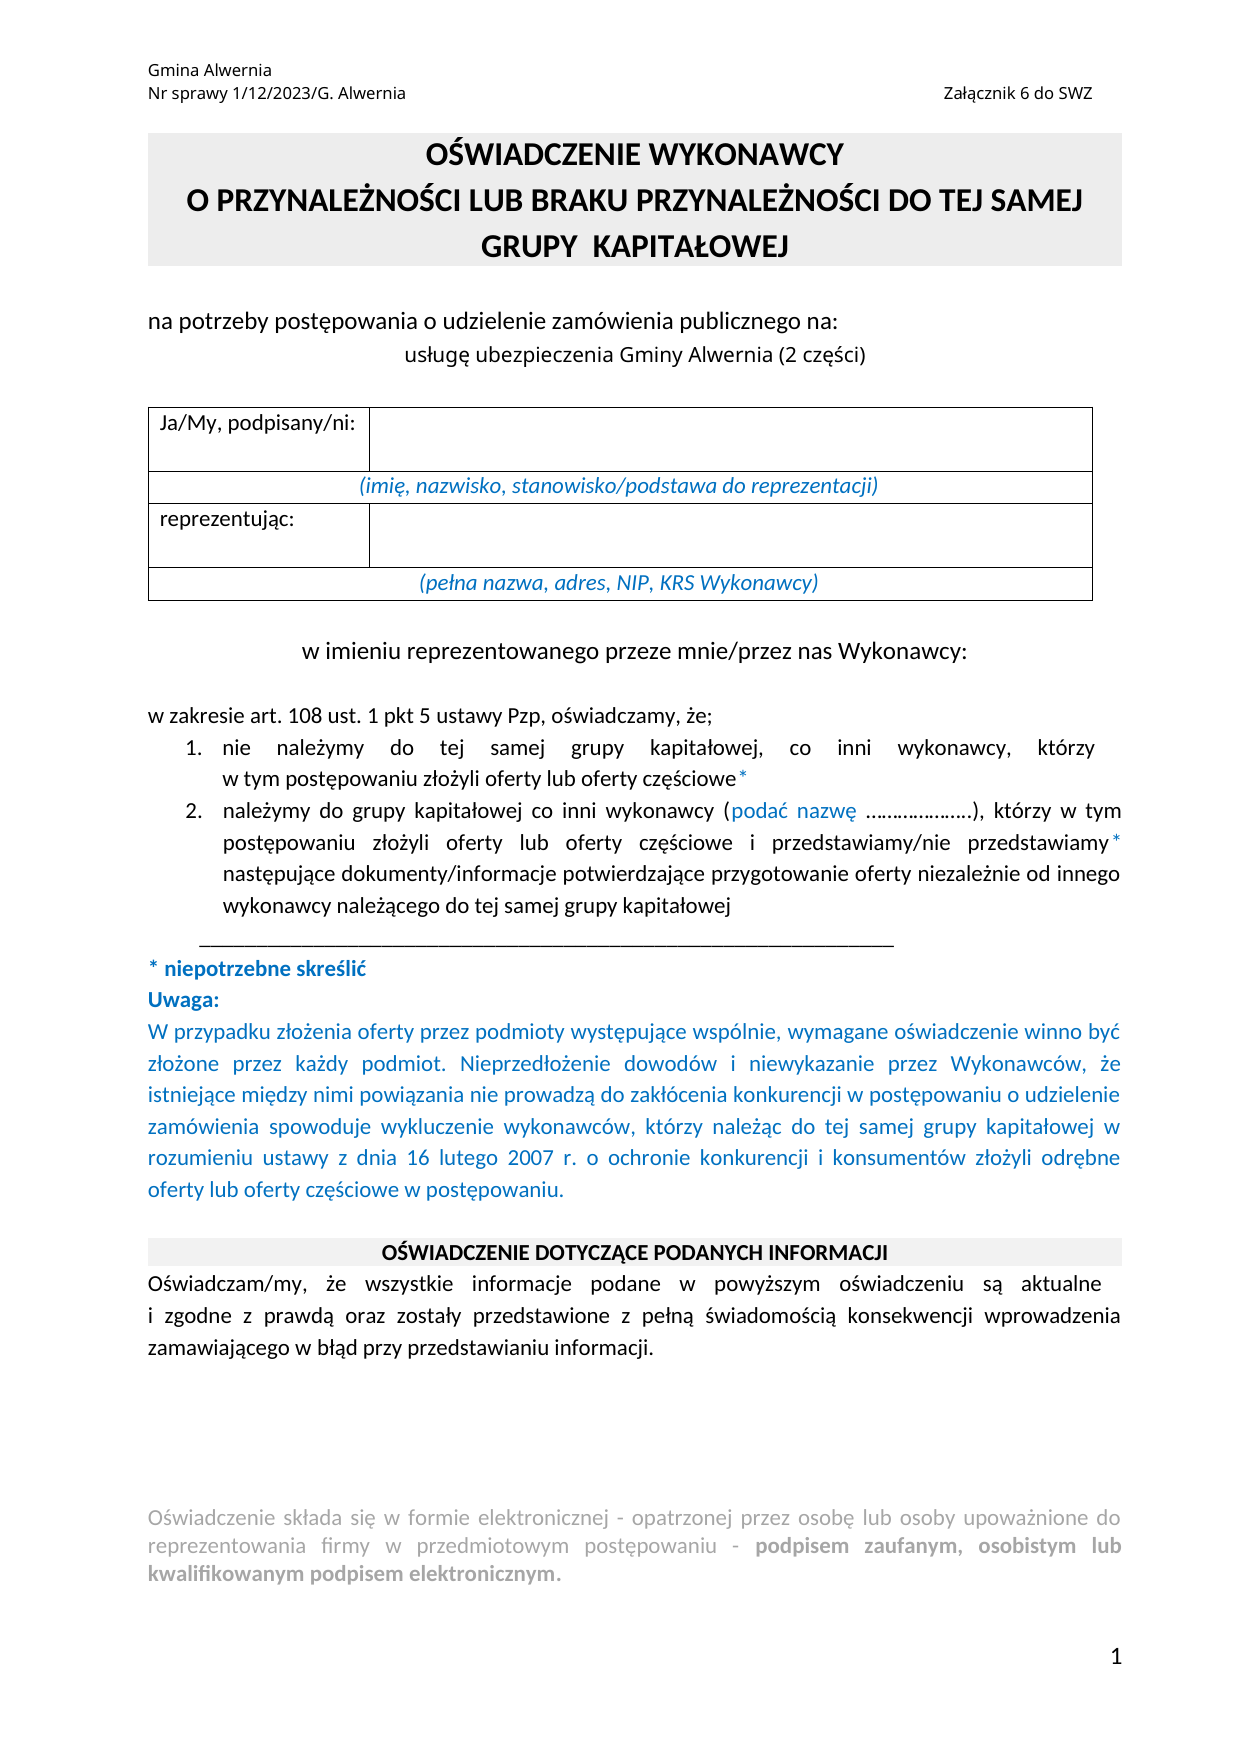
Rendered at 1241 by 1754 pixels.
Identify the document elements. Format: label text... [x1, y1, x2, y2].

list należymy do grupy kapitałowej co inni wykonawcy (podać nazwę ………………..), którzy w tym postępowaniu złożyli oferty lub oferty częściowe i przedstawiamy/nie przedstawiamy* następujące dokumenty/informacje potwierdzające przygotowanie oferty niezależnie od innego wykonawcy należącego do tej samej grupy kapitałowej [185, 796, 1122, 919]
table_cell (pełna nazwa, adres, NIP, KRS Wykonawcy) [149, 568, 1092, 600]
text Oświadczam/my, że wszystkie informacje podane w powyższym oświadczeniu są aktualne i zgodne z prawdą oraz zostały przedstawione z pełną świadomością konsekwencji wprowadzenia zamawiającego w błąd przy przedstawianiu informacji. [148, 1269, 1122, 1361]
text w zakresie art. 108 ust. 1 pkt 5 ustawy Pzp, oświadczamy, że; [148, 701, 1117, 729]
text * niepotrzebne skreślić [148, 954, 1122, 982]
text w imieniu reprezentowanego przeze mnie/przez nas Wykonawcy: [148, 635, 1122, 666]
table_cell reprezentując: [149, 504, 369, 567]
subtitle O PRZYNALEŻNOŚCI LUB BRAKU PRZYNALEŻNOŚCI DO TEJ SAMEJ GRUPY KAPITAŁOWEJ [148, 179, 1122, 266]
text OŚWIADCZENIE DOTYCZĄCE PODANYCH INFORMACJI [148, 1238, 1122, 1266]
subtitle OŚWIADCZENIE WYKONAWCY [148, 133, 1122, 174]
table_cell [370, 504, 1092, 567]
text Uwaga: [148, 986, 1122, 1013]
text _____________________________________________________________ [148, 922, 1122, 950]
table_cell (imię, nazwisko, stanowisko/podstawa do reprezentacji) [149, 472, 1092, 503]
text Oświadczenie składa się w formie elektronicznej - opatrzonej przez osobę lub osoby upoważnione do reprezentowania firmy w przedmiotowym postępowaniu - podpisem zaufanym, osobistym lub kwalifikowanym podpisem elektronicznym. [148, 1503, 1122, 1587]
text usługę ubezpieczenia Gminy Alwernia (2 części) [148, 340, 1122, 368]
text W przypadku złożenia oferty przez podmioty występujące wspólnie, wymagane oświadczenie winno być złożone przez każdy podmiot. Nieprzedłożenie dowodów i niewykazanie przez Wykonawców, że istniejące między nimi powiązania nie prowadzą do zakłócenia konkurencji w postępowaniu o udzielenie zamówienia spowoduje wykluczenie wykonawców, którzy należąc do tej samej grupy kapitałowej w rozumieniu ustawy z dnia 16 lutego 2007 r. o ochronie konkurencji i konsumentów złożyli odrębne oferty lub oferty częściowe w postępowaniu. [148, 1017, 1122, 1203]
table_header Ja/My, podpisany/ni: [149, 408, 369, 471]
table_header [370, 408, 1092, 471]
list nie należymy do tej samej grupy kapitałowej, co inni wykonawcy, którzy w tym postępowaniu złożyli oferty lub oferty częściowe* [185, 733, 1122, 793]
text na potrzeby postępowania o udzielenie zamówienia publicznego na: [148, 306, 1122, 336]
